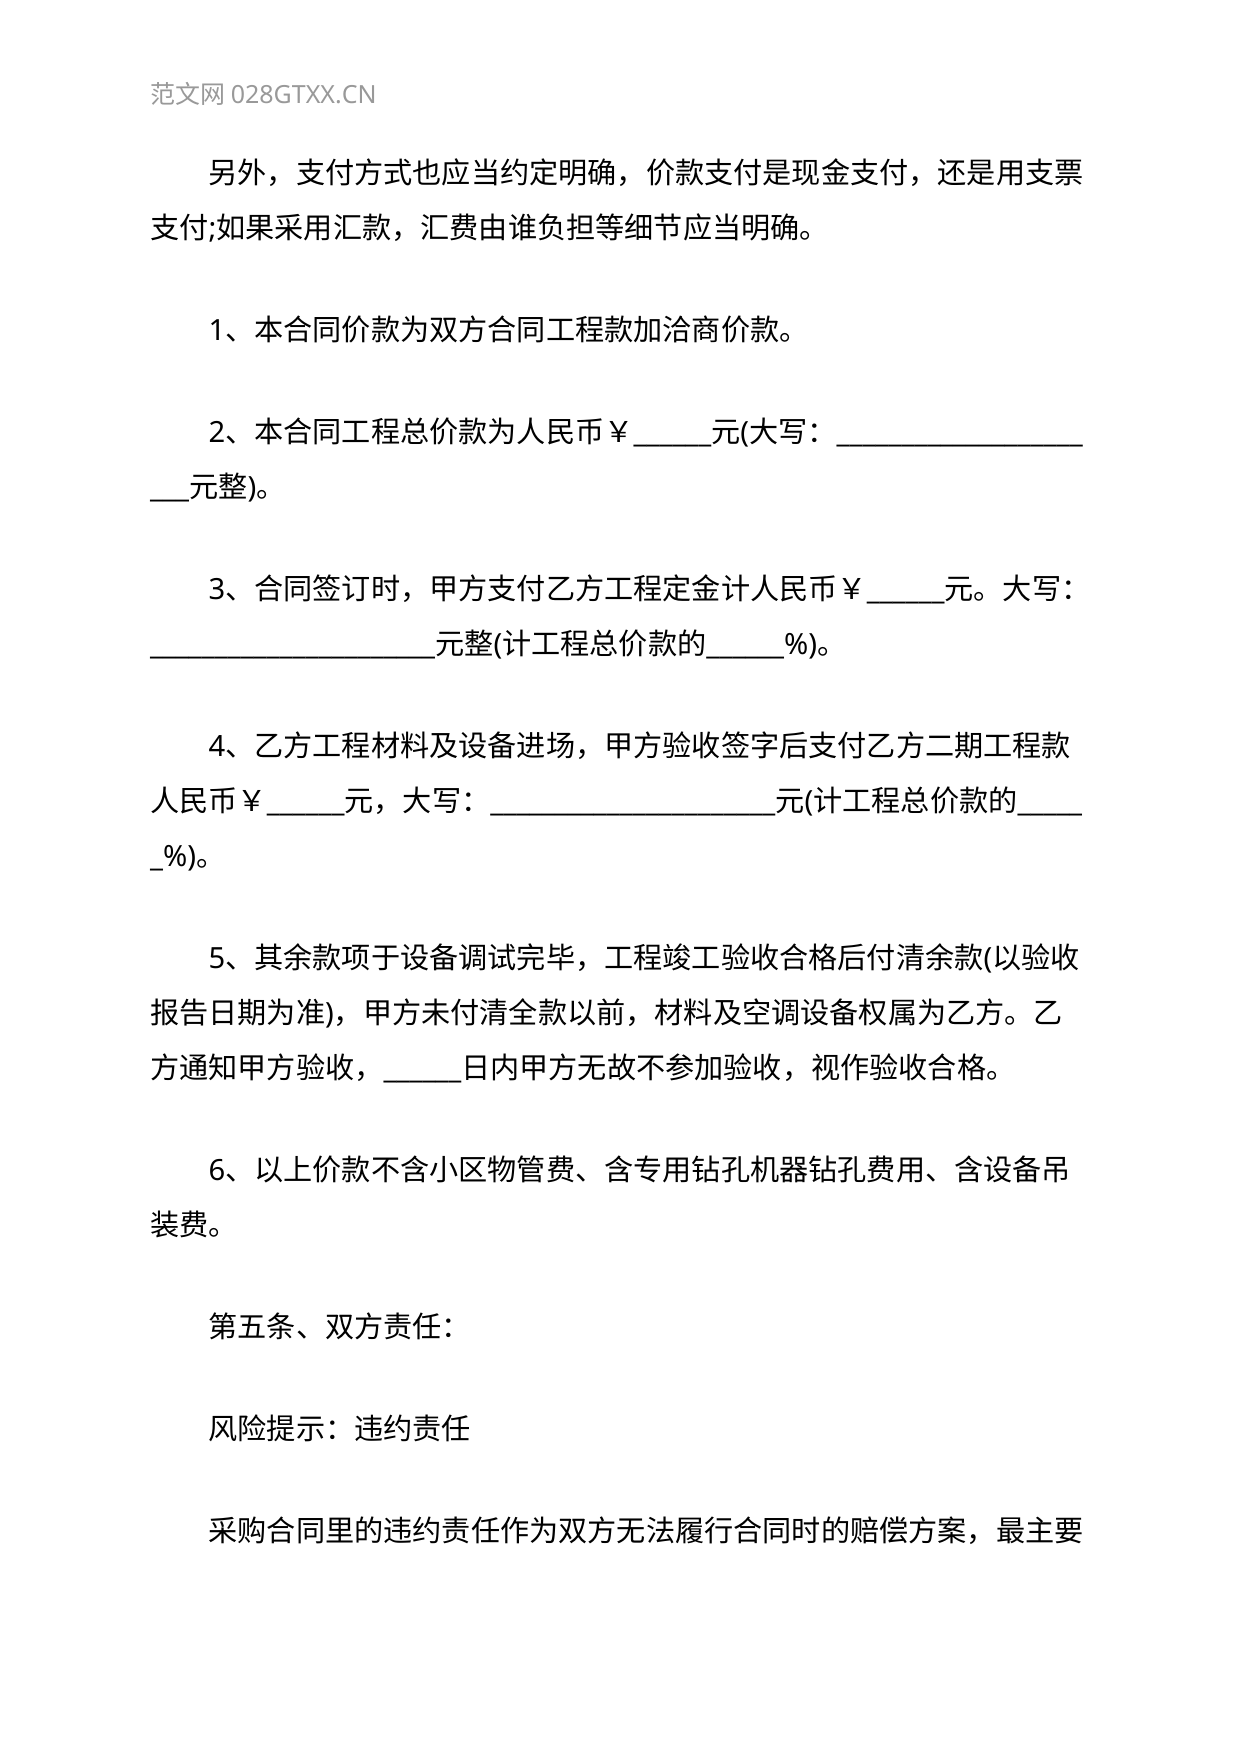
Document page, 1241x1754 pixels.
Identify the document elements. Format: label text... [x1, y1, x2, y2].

text 风险提示：违约责任 [150, 1405, 1090, 1448]
text 6、以上价款不含小区物管费、含专用钻孔机器钻孔费用、含设备吊装费。 [150, 1147, 1090, 1244]
text 4、乙方工程材料及设备进场，甲方验收签字后支付乙方二期工程款人民币￥______元，大写：______________________元(计工程总价款的______%)。 [150, 723, 1090, 875]
text 3、合同签订时，甲方支付乙方工程定金计人民币￥______元。大写：______________________元整(计工程总价款的______%)。 [150, 566, 1090, 663]
text 5、其余款项于设备调试完毕，工程竣工验收合格后付清余款(以验收报告日期为准)，甲方未付清全款以前，材料及空调设备权属为乙方。乙方通知甲方验收，______日内甲方无故不参加验收，视作验收合格。 [150, 935, 1090, 1087]
text 另外，支付方式也应当约定明确，价款支付是现金支付，还是用支票支付;如果采用汇款，汇费由谁负担等细节应当明确。 [150, 150, 1090, 247]
text 2、本合同工程总价款为人民币￥______元(大写：______________________元整)。 [150, 409, 1090, 506]
text 第五条、双方责任： [150, 1303, 1090, 1346]
text 1、本合同价款为双方合同工程款加洽商价款。 [150, 307, 1090, 349]
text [150, 1507, 1090, 1549]
